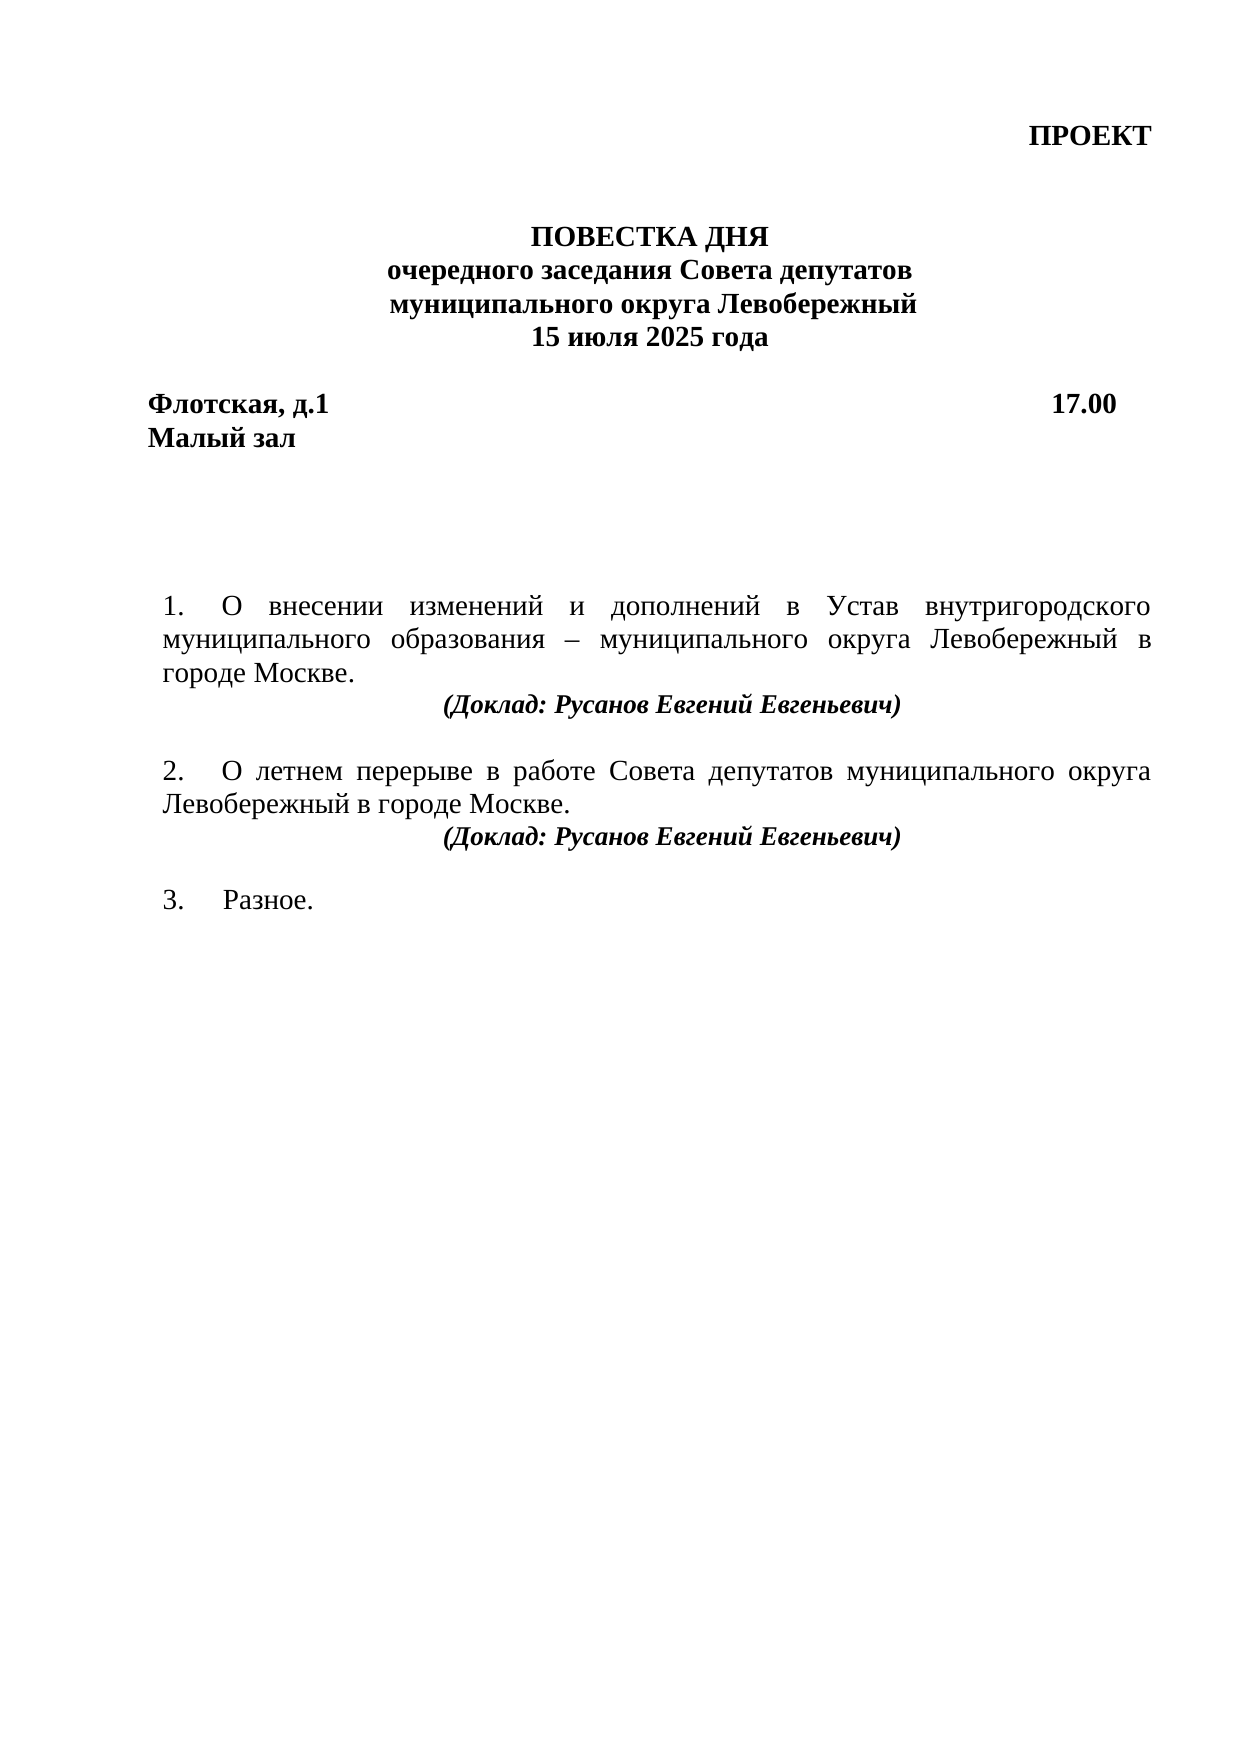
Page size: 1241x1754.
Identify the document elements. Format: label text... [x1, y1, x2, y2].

text 15 июля 2025 года [148, 319, 1152, 353]
text очередного заседания Совета депутатов [148, 252, 1152, 286]
list О летнем перерыве в работе Совета депутатов муниципального округа Левобережный в городе Москве. [162, 753, 1152, 820]
text Малый зал [148, 420, 1152, 453]
text ПРОЕКТ [148, 118, 1152, 152]
text Флотская, д.1 17.00 [148, 386, 1152, 420]
list (Доклад: Русанов Евгений Евгеньевич) [370, 688, 1152, 719]
text ПОВЕСТКА ДНЯ [148, 219, 1152, 252]
list Разное. [162, 882, 1122, 916]
list О внесении изменений и дополнений в Устав внутригородского муниципального образования – муниципального округа Левобережный в городе Москве. [162, 588, 1152, 688]
list (Доклад: Русанов Евгений Евгеньевич) [414, 820, 1152, 851]
text муниципального округа Левобережный [148, 286, 1152, 319]
